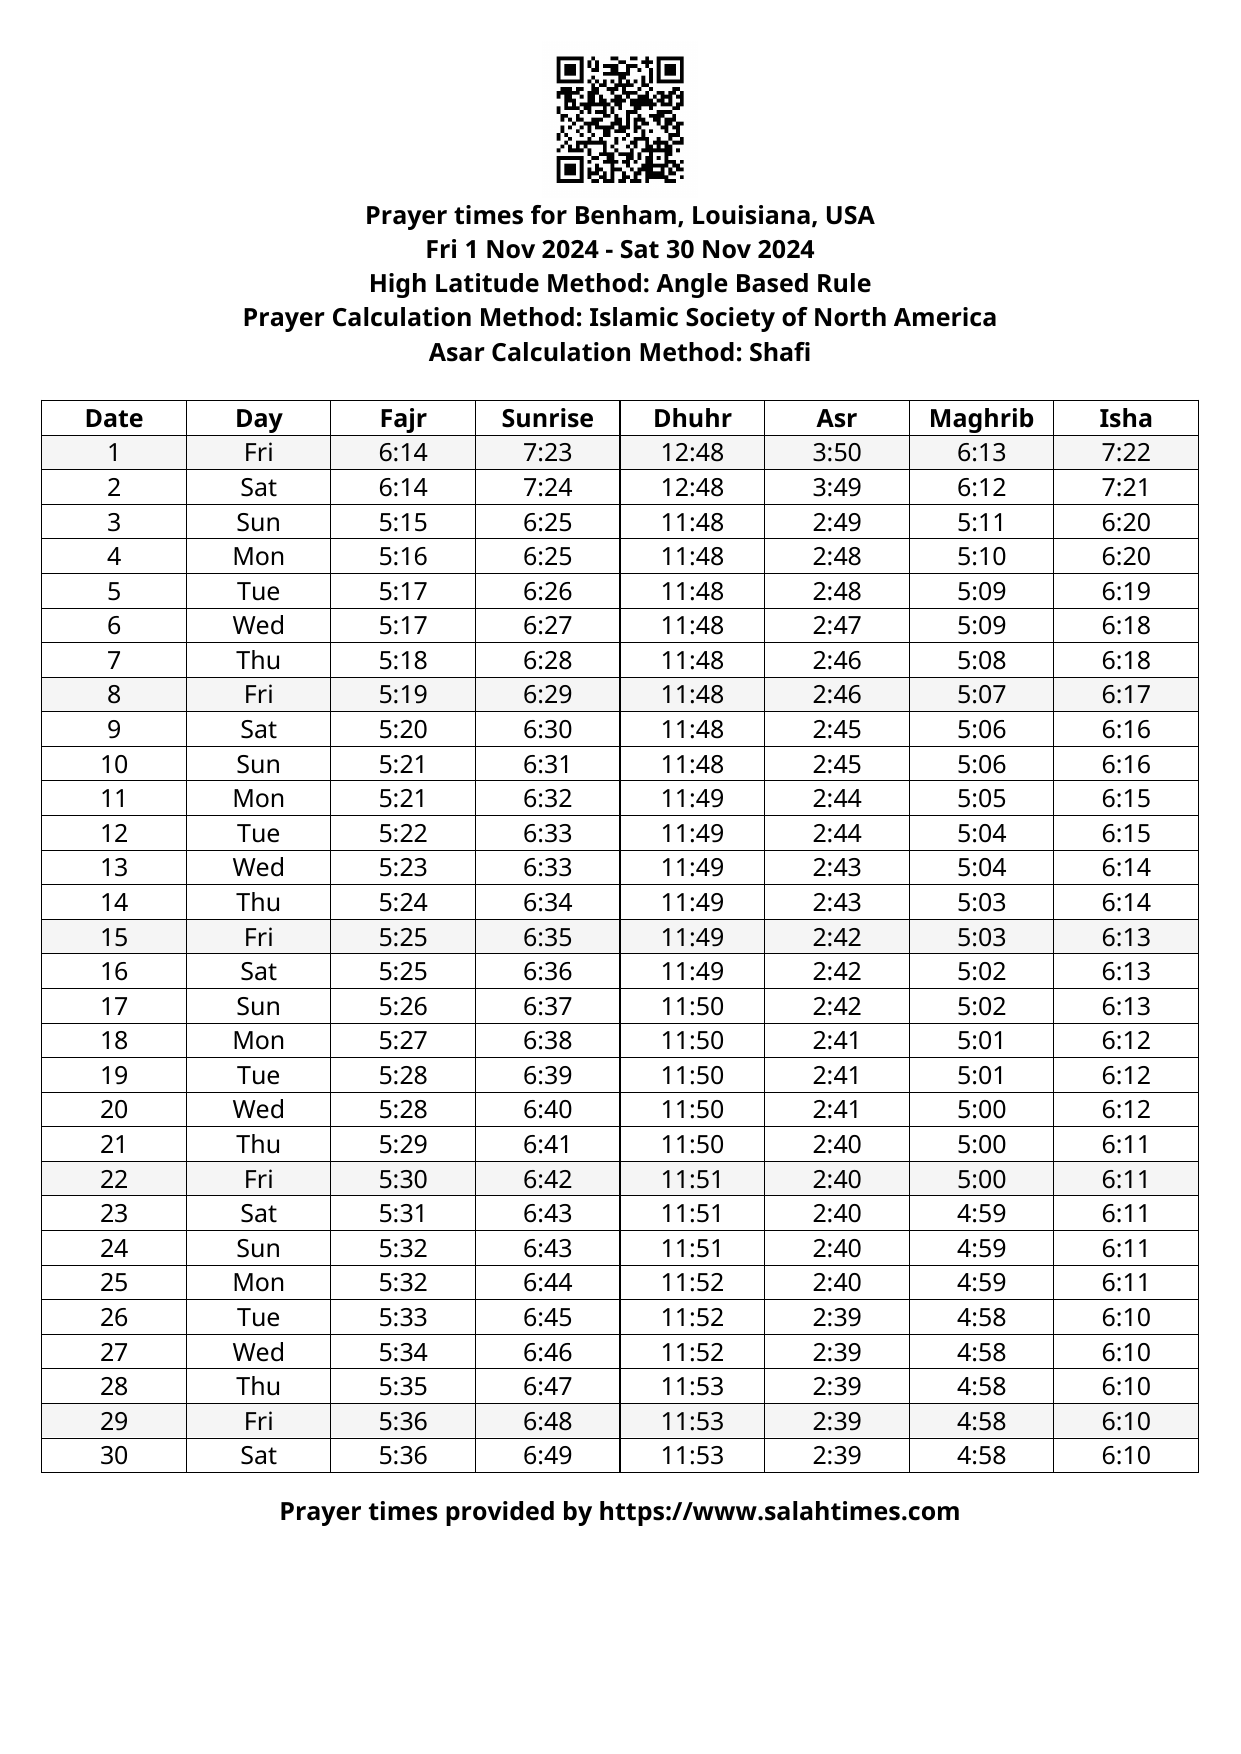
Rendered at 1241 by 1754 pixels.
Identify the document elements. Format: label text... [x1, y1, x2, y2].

table_cell 5:05 [910, 781, 1053, 815]
table_cell 11:48 [621, 574, 764, 607]
table_cell 5:17 [331, 574, 475, 607]
table_cell 11:52 [621, 1335, 764, 1368]
table_cell 2:40 [765, 1162, 909, 1195]
table_cell 6:10 [1054, 1335, 1198, 1368]
table_cell 19 [42, 1058, 186, 1092]
table_cell 2:46 [765, 643, 909, 677]
table_cell 11 [42, 781, 186, 815]
table_cell Sat [187, 712, 330, 746]
table_cell 4:59 [910, 1196, 1053, 1230]
table_cell 6:28 [476, 643, 619, 677]
table_header Fajr [331, 401, 475, 434]
table_cell Tue [187, 816, 330, 849]
table_header Day [187, 401, 330, 434]
table_cell 6:13 [1054, 920, 1198, 953]
table_cell 2:40 [765, 1231, 909, 1264]
table_cell 27 [42, 1335, 186, 1368]
table_cell 20 [42, 1093, 186, 1126]
table_cell 7:23 [476, 436, 619, 469]
table_cell 6:19 [1054, 574, 1198, 607]
table_cell 21 [42, 1127, 186, 1161]
table_cell 5:07 [910, 678, 1053, 711]
table_cell 6:30 [476, 712, 619, 746]
table_cell Sat [187, 1439, 330, 1472]
table_cell Mon [187, 781, 330, 815]
table_cell Wed [187, 609, 330, 642]
table_cell 6:25 [476, 505, 619, 538]
table_cell 6:11 [1054, 1231, 1198, 1264]
table_cell 2:42 [765, 920, 909, 953]
table_cell 2:43 [765, 851, 909, 884]
table_cell Sat [187, 954, 330, 988]
table_cell 5:06 [910, 747, 1053, 780]
table_cell 2:39 [765, 1300, 909, 1334]
table_cell 6:33 [476, 851, 619, 884]
table_cell 5:32 [331, 1266, 475, 1299]
table_cell 6:12 [1054, 1024, 1198, 1057]
table_cell 5:00 [910, 1093, 1053, 1126]
table_cell Thu [187, 885, 330, 919]
table_cell 2:48 [765, 539, 909, 573]
table_cell 5:02 [910, 989, 1053, 1022]
table_cell 6:33 [476, 816, 619, 849]
table_cell 29 [42, 1404, 186, 1437]
table_cell 6:40 [476, 1093, 619, 1126]
table_cell 6:47 [476, 1369, 619, 1403]
table_cell 5:21 [331, 781, 475, 815]
table_cell 4:58 [910, 1300, 1053, 1334]
table_cell 6:25 [476, 539, 619, 573]
table_cell 4:59 [910, 1266, 1053, 1299]
table_header Asr [765, 401, 909, 434]
table_cell 5:09 [910, 609, 1053, 642]
table_cell 11:48 [621, 747, 764, 780]
table_cell 5:28 [331, 1058, 475, 1092]
table_cell 5:16 [331, 539, 475, 573]
table_cell Sat [187, 470, 330, 504]
table_cell 6:11 [1054, 1162, 1198, 1195]
table_cell 11:48 [621, 678, 764, 711]
table_cell 5:03 [910, 920, 1053, 953]
table_cell 5:01 [910, 1058, 1053, 1092]
table_cell 6:38 [476, 1024, 619, 1057]
table_cell 5:19 [331, 678, 475, 711]
table_cell Thu [187, 1369, 330, 1403]
table_cell 6:10 [1054, 1439, 1198, 1472]
table_cell 28 [42, 1369, 186, 1403]
table_cell 11:50 [621, 1058, 764, 1092]
table_cell 12:48 [621, 470, 764, 504]
table_cell 12 [42, 816, 186, 849]
table_cell 11:49 [621, 816, 764, 849]
table_cell 11:48 [621, 712, 764, 746]
picture [542, 41, 699, 198]
table_cell Sun [187, 747, 330, 780]
table_cell 5 [42, 574, 186, 607]
table_cell 6:12 [1054, 1058, 1198, 1092]
table_cell 6:14 [331, 470, 475, 504]
table_cell 4:59 [910, 1231, 1053, 1264]
table_cell 2:41 [765, 1024, 909, 1057]
table_cell 6:46 [476, 1335, 619, 1368]
table_cell 5:15 [331, 505, 475, 538]
table_cell 3:49 [765, 470, 909, 504]
table_cell 2:39 [765, 1439, 909, 1472]
table_header Sunrise [476, 401, 619, 434]
table_cell 5:25 [331, 954, 475, 988]
table_cell 4:58 [910, 1335, 1053, 1368]
table_cell 5:18 [331, 643, 475, 677]
table_cell 6:39 [476, 1058, 619, 1092]
table_cell 5:11 [910, 505, 1053, 538]
table_cell Thu [187, 1127, 330, 1161]
table_cell 6:37 [476, 989, 619, 1022]
table_cell 17 [42, 989, 186, 1022]
table_cell 5:00 [910, 1162, 1053, 1195]
table_cell 6:18 [1054, 643, 1198, 677]
table_cell Wed [187, 1335, 330, 1368]
table_cell 14 [42, 885, 186, 919]
table_cell 8 [42, 678, 186, 711]
table_cell 4 [42, 539, 186, 573]
table_cell 2:40 [765, 1196, 909, 1230]
table_cell Sun [187, 1231, 330, 1264]
table_cell 9 [42, 712, 186, 746]
table_cell 7:24 [476, 470, 619, 504]
table_cell 2:48 [765, 574, 909, 607]
table_cell 5:33 [331, 1300, 475, 1334]
table_cell 4:58 [910, 1439, 1053, 1472]
table_cell 5:25 [331, 920, 475, 953]
text Prayer Calculation Method: Islamic Society of North America [42, 300, 1198, 334]
table_cell 22 [42, 1162, 186, 1195]
table_cell 2:45 [765, 747, 909, 780]
table_cell 11:50 [621, 989, 764, 1022]
table_cell 6:35 [476, 920, 619, 953]
text High Latitude Method: Angle Based Rule [42, 266, 1198, 300]
table_cell 11:53 [621, 1439, 764, 1472]
table_cell 26 [42, 1300, 186, 1334]
table_cell 6:14 [1054, 885, 1198, 919]
table_cell 5:17 [331, 609, 475, 642]
table_cell 2:39 [765, 1369, 909, 1403]
table_cell 13 [42, 851, 186, 884]
table_cell 3 [42, 505, 186, 538]
table_cell 5:03 [910, 885, 1053, 919]
table_cell 6:20 [1054, 539, 1198, 573]
table_cell 5:30 [331, 1162, 475, 1195]
table_cell 16 [42, 954, 186, 988]
table_cell 5:27 [331, 1024, 475, 1057]
table_cell 6:17 [1054, 678, 1198, 711]
table_cell 6:11 [1054, 1127, 1198, 1161]
table_cell 2:41 [765, 1058, 909, 1092]
table_cell 1 [42, 436, 186, 469]
table_cell 4:58 [910, 1369, 1053, 1403]
table_cell 6:42 [476, 1162, 619, 1195]
table_cell 6:48 [476, 1404, 619, 1437]
table_cell Mon [187, 539, 330, 573]
table_cell 2:44 [765, 816, 909, 849]
table_cell Mon [187, 1266, 330, 1299]
table_cell 11:49 [621, 851, 764, 884]
table_cell 5:35 [331, 1369, 475, 1403]
table_cell 12:48 [621, 436, 764, 469]
table_cell 11:53 [621, 1404, 764, 1437]
table_cell 2:44 [765, 781, 909, 815]
table_cell 11:52 [621, 1300, 764, 1334]
table_cell 11:49 [621, 954, 764, 988]
table_cell 2:39 [765, 1404, 909, 1437]
table_cell 5:36 [331, 1439, 475, 1472]
table_cell 5:23 [331, 851, 475, 884]
table_cell 5:04 [910, 816, 1053, 849]
table_cell 3:50 [765, 436, 909, 469]
table_cell Fri [187, 436, 330, 469]
text Prayer times for Benham, Louisiana, USA [42, 198, 1198, 232]
table_cell 11:50 [621, 1093, 764, 1126]
table_cell 30 [42, 1439, 186, 1472]
table_cell 5:26 [331, 989, 475, 1022]
table_cell 7:21 [1054, 470, 1198, 504]
table_cell 5:29 [331, 1127, 475, 1161]
table_cell 5:02 [910, 954, 1053, 988]
table_cell 6:16 [1054, 747, 1198, 780]
table_cell Wed [187, 1093, 330, 1126]
table_cell 11:51 [621, 1196, 764, 1230]
table_cell 2 [42, 470, 186, 504]
table_cell Fri [187, 678, 330, 711]
table_cell 25 [42, 1266, 186, 1299]
table_header Dhuhr [621, 401, 764, 434]
table_cell 2:42 [765, 989, 909, 1022]
table_cell 6:26 [476, 574, 619, 607]
table_cell 6:13 [910, 436, 1053, 469]
table_cell 7 [42, 643, 186, 677]
table_cell 11:48 [621, 505, 764, 538]
table_cell 2:41 [765, 1093, 909, 1126]
table_cell 6:45 [476, 1300, 619, 1334]
table_cell 5:09 [910, 574, 1053, 607]
table_cell 6:43 [476, 1231, 619, 1264]
table_cell 2:46 [765, 678, 909, 711]
table_cell 6:16 [1054, 712, 1198, 746]
table_cell 15 [42, 920, 186, 953]
table_cell 11:50 [621, 1127, 764, 1161]
table_cell 11:49 [621, 885, 764, 919]
table_cell 4:58 [910, 1404, 1053, 1437]
table_header Isha [1054, 401, 1198, 434]
table_cell 11:53 [621, 1369, 764, 1403]
table_cell 5:08 [910, 643, 1053, 677]
table_cell 5:10 [910, 539, 1053, 573]
table_cell 11:51 [621, 1162, 764, 1195]
table_cell 5:34 [331, 1335, 475, 1368]
table_cell 6 [42, 609, 186, 642]
table_cell 6:10 [1054, 1404, 1198, 1437]
table_cell 6:44 [476, 1266, 619, 1299]
table_cell 2:40 [765, 1266, 909, 1299]
table_cell Tue [187, 1058, 330, 1092]
table_cell 11:48 [621, 539, 764, 573]
table_cell 6:32 [476, 781, 619, 815]
table_cell 23 [42, 1196, 186, 1230]
text Asar Calculation Method: Shafi [42, 334, 1198, 368]
table_cell 6:11 [1054, 1196, 1198, 1230]
table_cell 11:52 [621, 1266, 764, 1299]
table_cell 6:14 [331, 436, 475, 469]
table_cell 5:20 [331, 712, 475, 746]
table_cell 6:29 [476, 678, 619, 711]
table_cell 6:15 [1054, 816, 1198, 849]
table_cell 5:04 [910, 851, 1053, 884]
table_cell 6:36 [476, 954, 619, 988]
table_cell 6:12 [1054, 1093, 1198, 1126]
table_cell 5:28 [331, 1093, 475, 1126]
table_cell 5:06 [910, 712, 1053, 746]
table_cell Wed [187, 851, 330, 884]
table_cell 6:13 [1054, 954, 1198, 988]
table_cell 11:48 [621, 643, 764, 677]
table_header Maghrib [910, 401, 1053, 434]
table_cell 2:47 [765, 609, 909, 642]
table_cell 5:32 [331, 1231, 475, 1264]
table_cell 2:40 [765, 1127, 909, 1161]
table_cell 2:43 [765, 885, 909, 919]
table_cell 6:12 [910, 470, 1053, 504]
table_cell Sun [187, 505, 330, 538]
table_cell Fri [187, 920, 330, 953]
table_cell 11:50 [621, 1024, 764, 1057]
table_cell 11:49 [621, 920, 764, 953]
table_cell 5:24 [331, 885, 475, 919]
table_cell 6:49 [476, 1439, 619, 1472]
table_cell 6:43 [476, 1196, 619, 1230]
table_cell 6:14 [1054, 851, 1198, 884]
table_cell 6:10 [1054, 1369, 1198, 1403]
table_cell 6:15 [1054, 781, 1198, 815]
table_cell 6:34 [476, 885, 619, 919]
table_cell 2:39 [765, 1335, 909, 1368]
table_cell Thu [187, 643, 330, 677]
table_cell Tue [187, 1300, 330, 1334]
table_cell 18 [42, 1024, 186, 1057]
table_cell Tue [187, 574, 330, 607]
table_cell 7:22 [1054, 436, 1198, 469]
table_cell Sun [187, 989, 330, 1022]
table_cell 6:20 [1054, 505, 1198, 538]
table_cell 5:01 [910, 1024, 1053, 1057]
table_cell 2:49 [765, 505, 909, 538]
table_cell 11:49 [621, 781, 764, 815]
table_cell Sat [187, 1196, 330, 1230]
table_cell 6:10 [1054, 1300, 1198, 1334]
table_cell 24 [42, 1231, 186, 1264]
table_cell 11:51 [621, 1231, 764, 1264]
table_cell 2:45 [765, 712, 909, 746]
text Fri 1 Nov 2024 - Sat 30 Nov 2024 [42, 232, 1198, 266]
table_cell 2:42 [765, 954, 909, 988]
table_cell 5:36 [331, 1404, 475, 1437]
table_cell Mon [187, 1024, 330, 1057]
table_cell 5:22 [331, 816, 475, 849]
table_header Date [42, 401, 186, 434]
table_cell Fri [187, 1162, 330, 1195]
table_cell 6:31 [476, 747, 619, 780]
table_cell 6:18 [1054, 609, 1198, 642]
table_cell 10 [42, 747, 186, 780]
table_cell 6:11 [1054, 1266, 1198, 1299]
table_cell 5:21 [331, 747, 475, 780]
table_cell 11:48 [621, 609, 764, 642]
table_cell 6:41 [476, 1127, 619, 1161]
table_cell Fri [187, 1404, 330, 1437]
text Prayer times provided by https://www.salahtimes.com [42, 1494, 1198, 1528]
table_cell 6:27 [476, 609, 619, 642]
table_cell 6:13 [1054, 989, 1198, 1022]
table_cell 5:00 [910, 1127, 1053, 1161]
table_cell 5:31 [331, 1196, 475, 1230]
